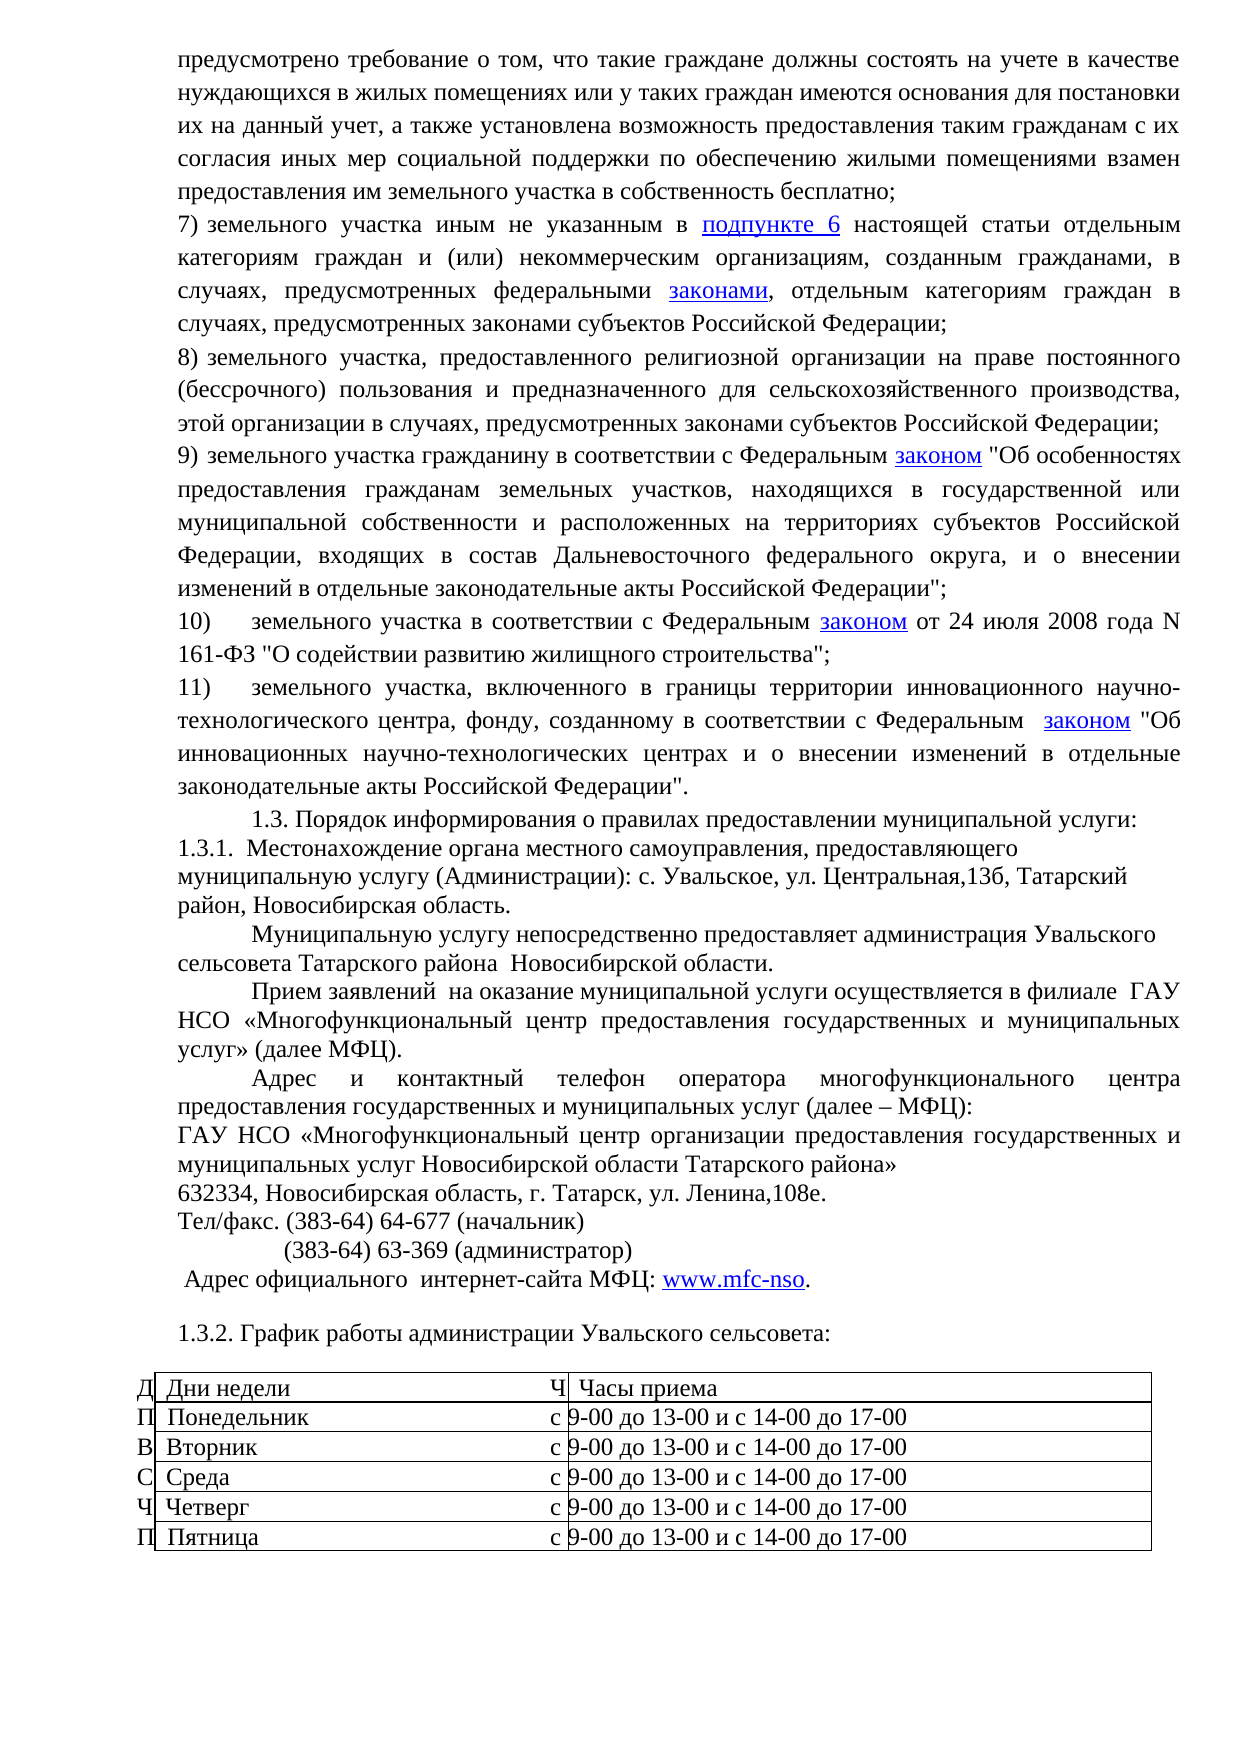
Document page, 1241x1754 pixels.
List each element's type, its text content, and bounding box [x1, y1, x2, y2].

list земельного участка в соответствии с Федеральным законом от 24 июля 2008 года N 161-ФЗ "О содействии развитию жилищного строительства"; [177, 606, 1181, 667]
list земельного участка иным не указанным в подпункте 6 настоящей статьи отдельным категориям граждан и (или) некоммерческим организациям, созданным гражданами, в случаях, предусмотренных федеральными законами, отдельным категориям граждан в случаях, предусмотренных законами субъектов Российской Федерации; [177, 209, 1181, 337]
text Муниципальную услугу непосредственно предоставляет администрация Увальского сельсовета Татарского района Новосибирской области. [177, 919, 1181, 976]
text Адрес официального интернет-сайта МФЦ: www.mfc-nso. [177, 1264, 1181, 1293]
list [177, 44, 1181, 205]
table_cell с 9-00 до 13-00 и с 14-00 до 17-00 [569, 1462, 1151, 1491]
list земельного участка, включенного в границы территории инновационного научно-технологического центра, фонду, созданному в соответствии с Федеральным законом "Об инновационных научно-технологических центрах и о внесении изменений в отдельные законодательные акты Российской Федерации". [177, 672, 1181, 799]
table_cell С Среда [156, 1462, 568, 1491]
list земельного участка гражданину в соответствии с Федеральным законом "Об особенностях предоставления гражданам земельных участков, находящихся в государственной или муниципальной собственности и расположенных на территориях субъектов Российской Федерации, входящих в состав Дальневосточного федерального округа, и о внесении изменений в отдельные законодательные акты Российской Федерации"; [177, 441, 1181, 601]
table_cell с 9-00 до 13-00 и с 14-00 до 17-00 [569, 1522, 1151, 1550]
table_header Ч Часы приема [569, 1373, 1151, 1401]
table_cell П Пятница [156, 1522, 568, 1550]
text 1.3. Порядок информирования о правилах предоставлении муниципальной услуги: [177, 804, 1181, 833]
table_cell В Вторник [156, 1432, 568, 1461]
table_cell с 9-00 до 13-00 и с 14-00 до 17-00 [569, 1432, 1151, 1461]
text 632334, Новосибирская область, г. Татарск, ул. Ленина,108е. [177, 1178, 1181, 1206]
table_header Д Дни недели [156, 1373, 568, 1401]
list земельного участка, предоставленного религиозной организации на праве постоянного (бессрочного) пользования и предназначенного для сельскохозяйственного производства, этой организации в случаях, предусмотренных законами субъектов Российской Федерации; [177, 342, 1181, 436]
text Тел/факс. (383-64) 64-677 (начальник) [177, 1206, 1181, 1235]
table_cell П Понедельник [156, 1403, 568, 1431]
text (383-64) 63-369 (администратор) [177, 1235, 1181, 1264]
text Прием заявлений на оказание муниципальной услуги осуществляется в филиале ГАУ НСО «Многофункциональный центр предоставления государственных и муниципальных услуг» (далее МФЦ). [177, 976, 1181, 1063]
table_cell с 9-00 до 13-00 и с 14-00 до 17-00 [569, 1403, 1151, 1431]
table_cell с 9-00 до 13-00 и с 14-00 до 17-00 [569, 1492, 1151, 1521]
table_cell Ч Четверг [156, 1492, 568, 1521]
text 1.3.1. Местонахождение органа местного самоуправления, предоставляющего муниципальную услугу (Администрации): с. Увальское, ул. Центральная,13б, Татарский район, Новосибирская область. [177, 833, 1181, 919]
text ГАУ НСО «Многофункциональный центр организации предоставления государственных и муниципальных услуг Новосибирской области Татарского района» [177, 1120, 1181, 1178]
text 1.3.2. График работы администрации Увальского сельсовета: [177, 1318, 1181, 1346]
text Адрес и контактный телефон оператора многофункционального центра предоставления государственных и муниципальных услуг (далее – МФЦ): [177, 1063, 1181, 1120]
